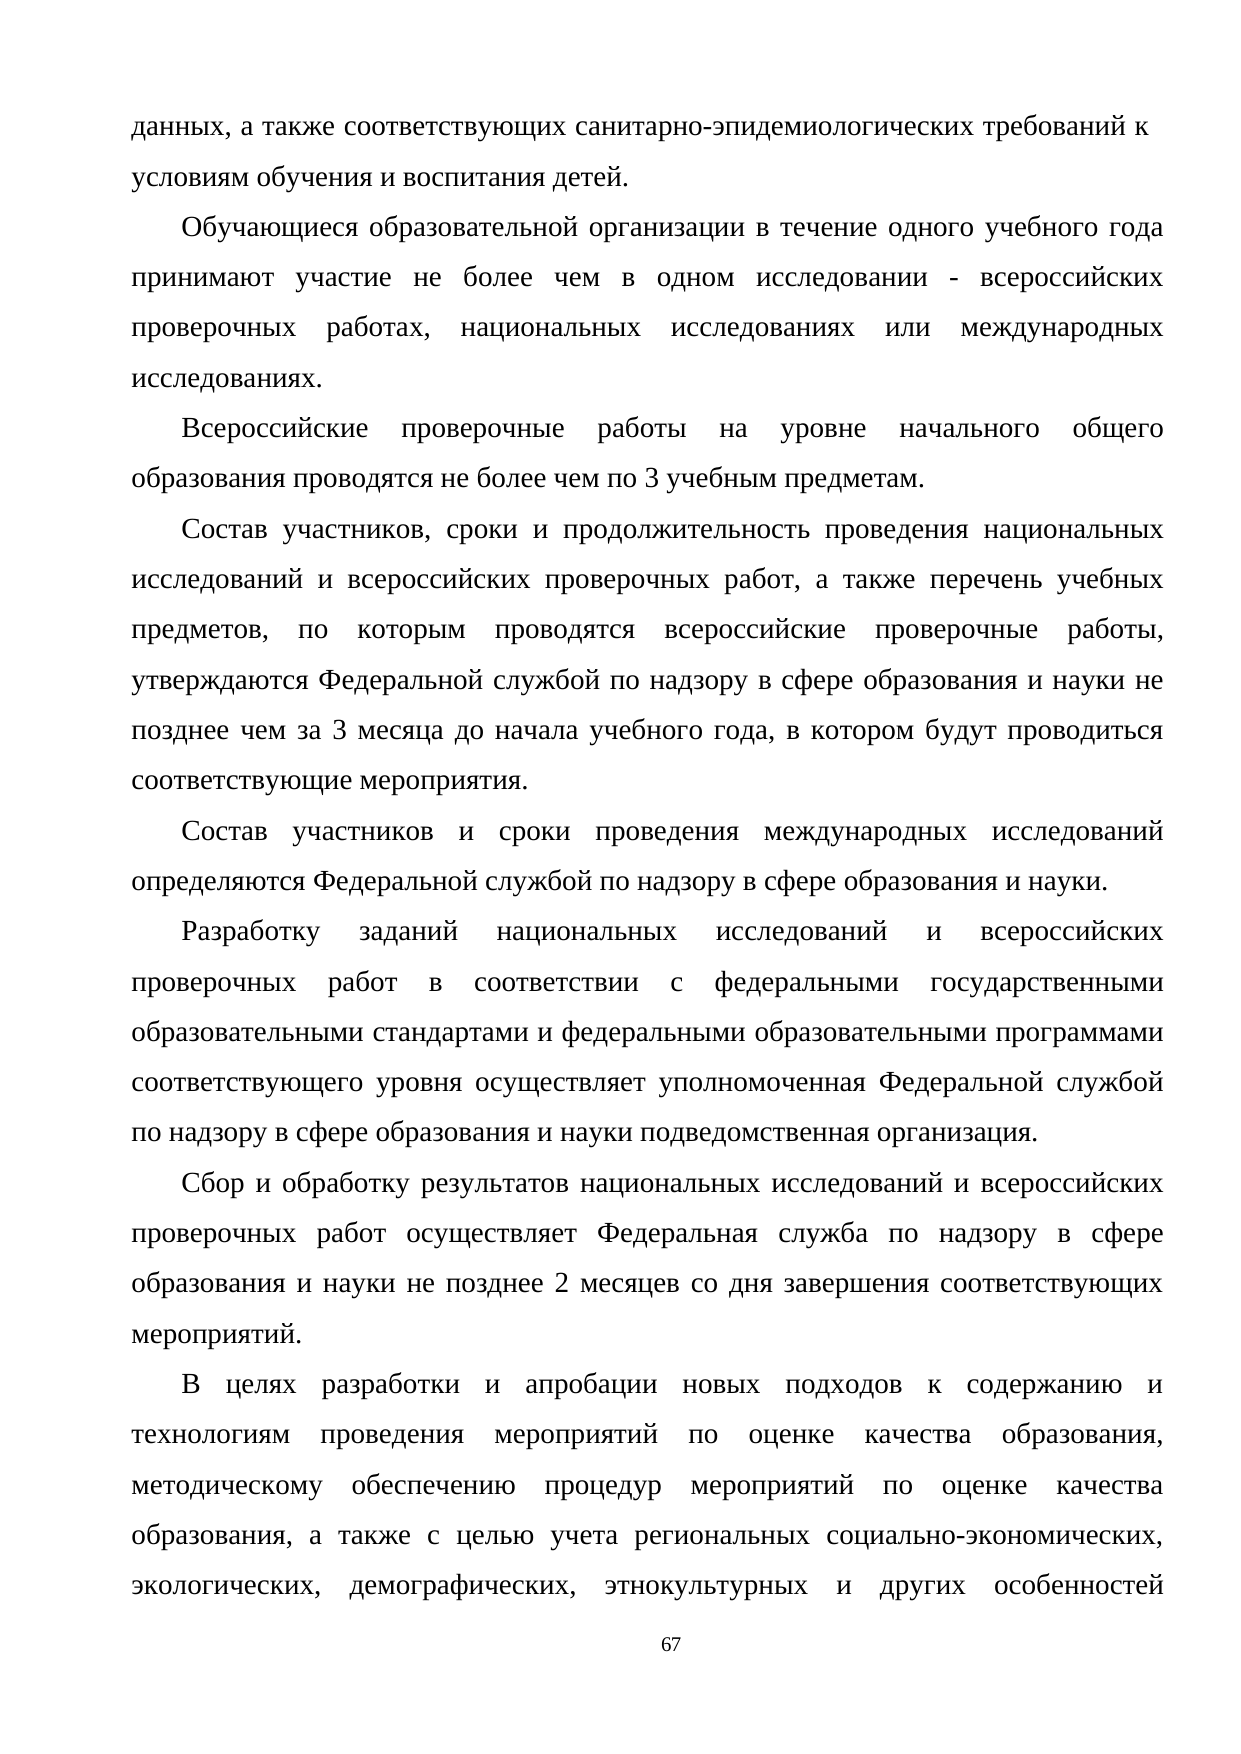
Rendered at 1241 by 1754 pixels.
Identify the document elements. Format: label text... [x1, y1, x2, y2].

text Сбор и обработку результатов национальных исследований и всероссийских проверочных работ осуществляет Федеральная служба по надзору в сфере образования и науки не позднее 2 месяцев со дня завершения соответствующих мероприятий. [131, 1165, 1164, 1349]
text Состав участников и сроки проведения международных исследований определяются Федеральной службой по надзору в сфере образования и науки. [131, 813, 1164, 897]
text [131, 1366, 1164, 1601]
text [131, 108, 1150, 192]
text Обучающиеся образовательной организации в течение одного учебного года принимают участие не более чем в одном исследовании - всероссийских проверочных работах, национальных исследованиях или международных исследованиях. [131, 209, 1164, 393]
text Всероссийские проверочные работы на уровне начального общего образования проводятся не более чем по 3 учебным предметам. [131, 410, 1164, 494]
text Состав участников, сроки и продолжительность проведения национальных исследований и всероссийских проверочных работ, а также перечень учебных предметов, по которым проводятся всероссийские проверочные работы, утверждаются Федеральной службой по надзору в сфере образования и науки не позднее чем за 3 месяца до начала учебного года, в котором будут проводиться соответствующие мероприятия. [131, 511, 1164, 796]
text Разработку заданий национальных исследований и всероссийских проверочных работ в соответствии с федеральными государственными образовательными стандартами и федеральными образовательными программами соответствующего уровня осуществляет уполномоченная Федеральной службой по надзору в сфере образования и науки подведомственная организация. [131, 913, 1164, 1148]
